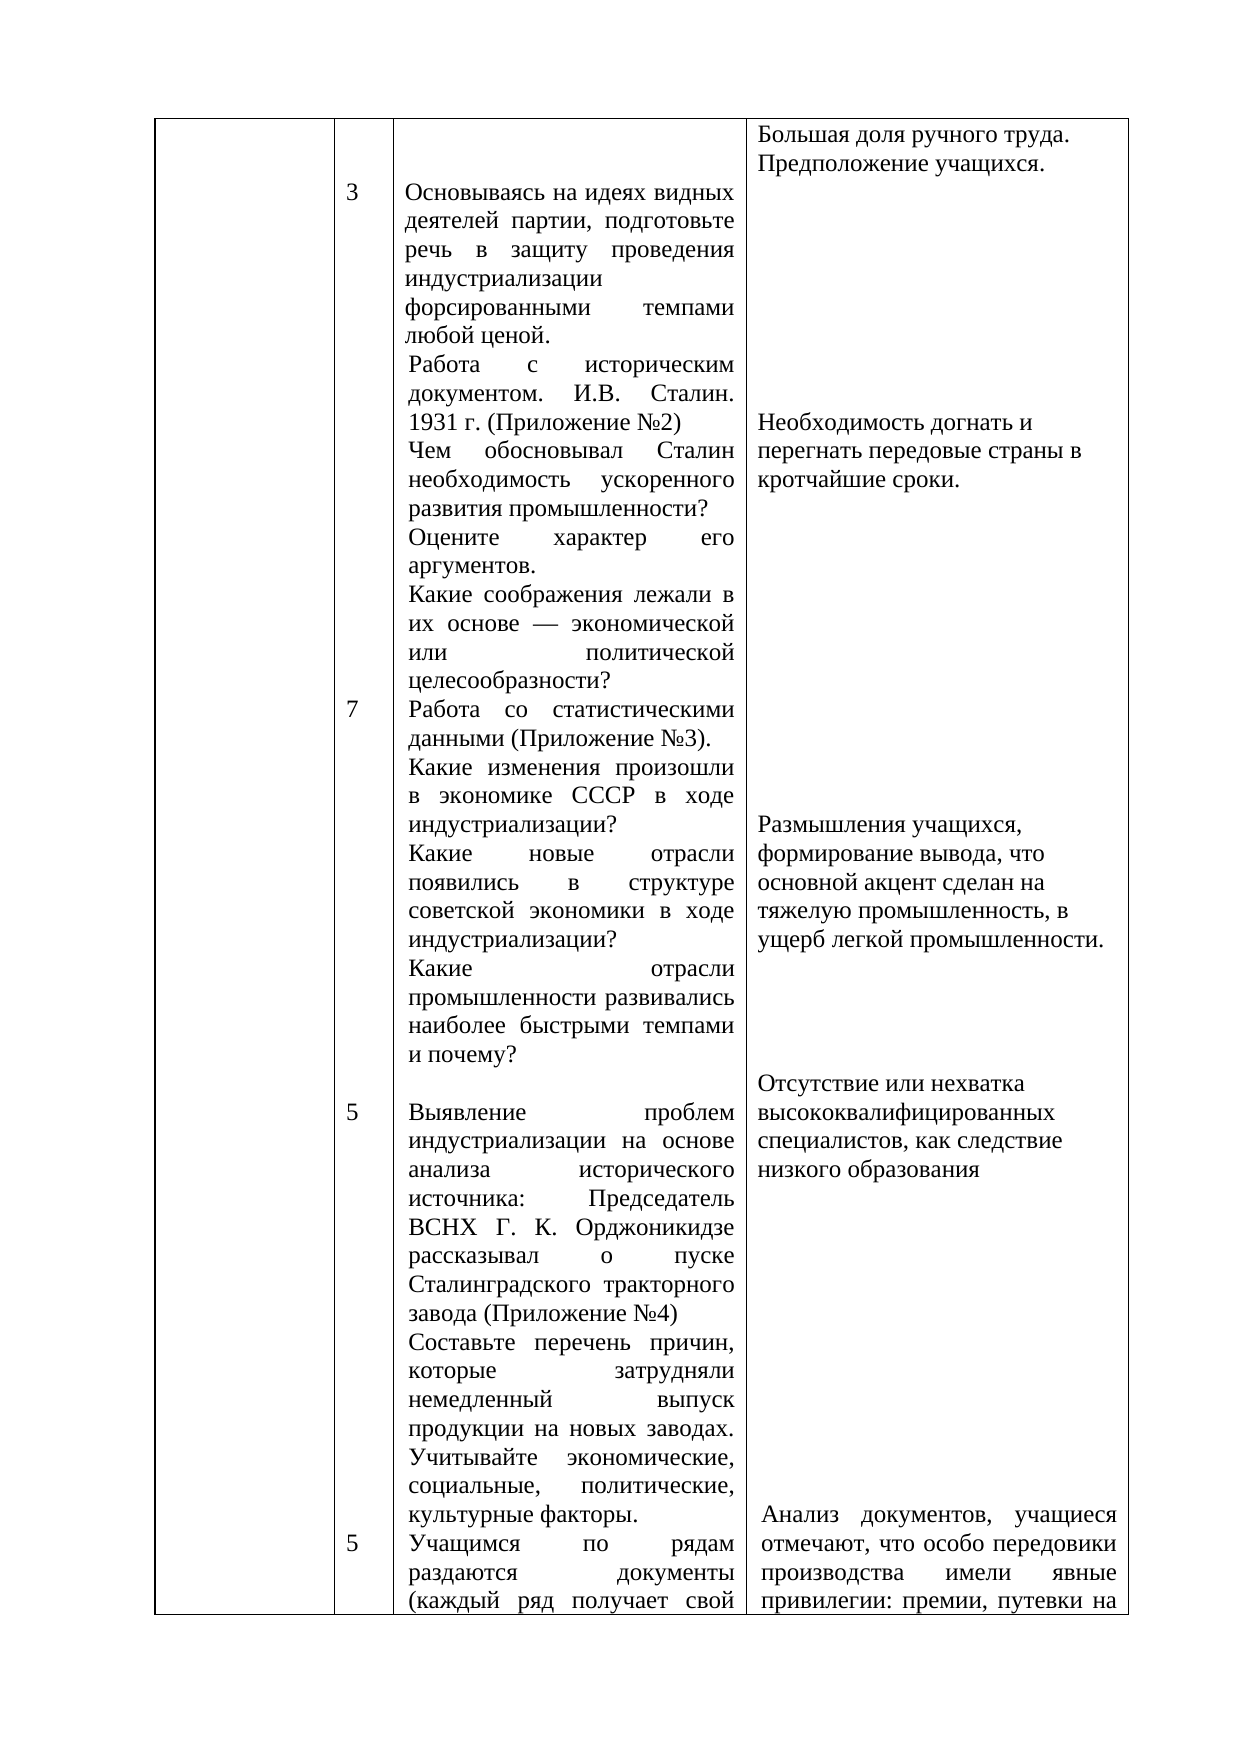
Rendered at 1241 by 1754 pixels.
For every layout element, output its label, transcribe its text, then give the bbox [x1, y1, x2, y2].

table_cell 4 5 3 7 5 5 3 5 [335, 119, 393, 1614]
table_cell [747, 119, 1128, 1614]
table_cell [394, 119, 746, 1614]
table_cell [156, 119, 334, 1614]
